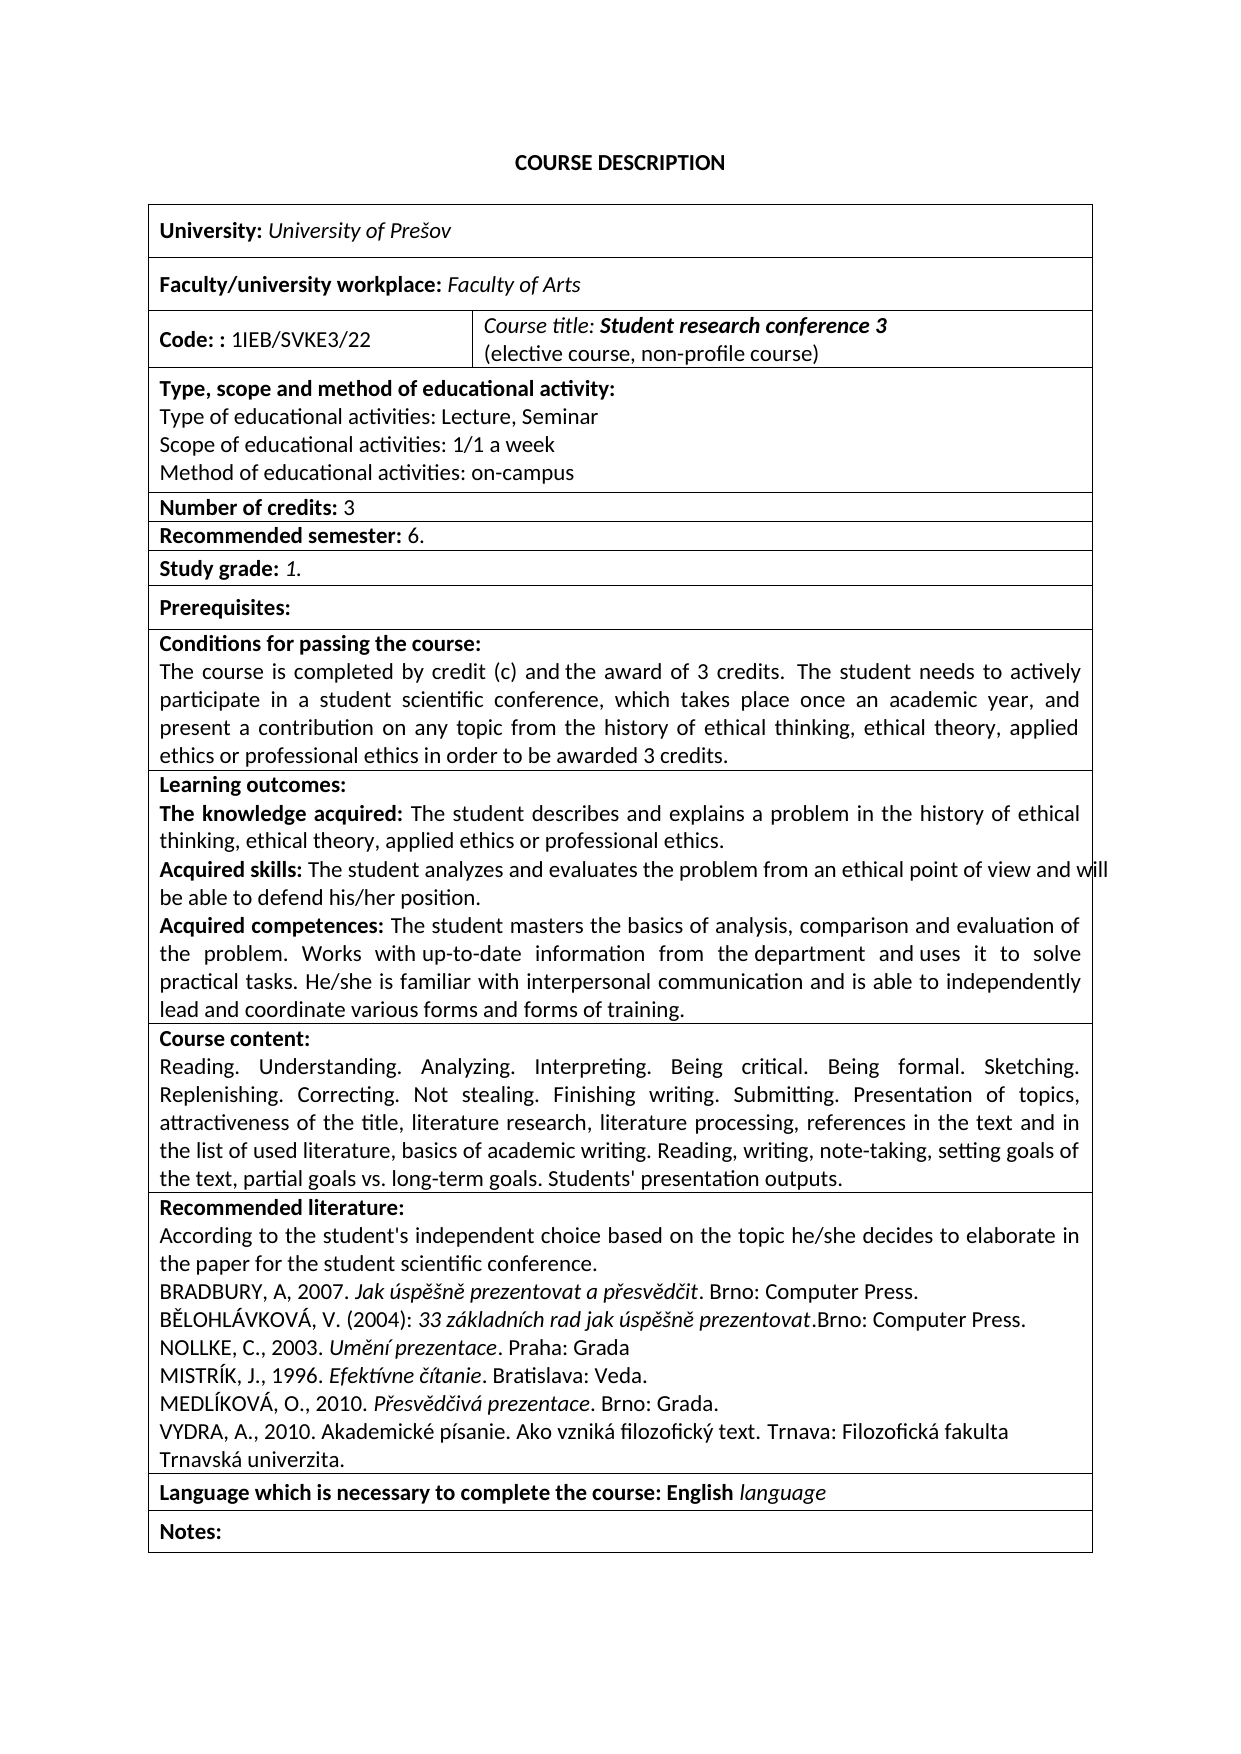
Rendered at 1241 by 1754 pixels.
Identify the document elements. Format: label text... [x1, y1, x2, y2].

table_cell Notes: [149, 1511, 1092, 1552]
table_cell Prerequisites: [149, 586, 1092, 628]
table_cell Recommended literature: According to the student's independent choice based on the topic he/she decides to elaborate in the paper for the student scientific conference. BRADBURY, A, 2007. Jak úspěšně prezentovat a přesvědčit. Brno: Computer Press. BĚLOHLÁVKOVÁ, V. (2004): 33 základních rad jak úspěšně prezentovat.Brno: Computer Press. NOLLKE, C., 2003. Umění prezentace. Praha: Grada MISTRÍK, J., 1996. Efektívne čítanie. Bratislava: Veda. MEDLÍKOVÁ, O., 2010. Přesvědčivá prezentace. Brno: Grada. VYDRA, A., 2010. Akademické písanie. Ako vzniká filozofický text. Trnava: Filozofická fakulta Trnavská univerzita. [149, 1193, 1092, 1473]
table_cell Type, scope and method of educational activity: Type of educational activities: Lecture, Seminar Scope of educational activities: 1/1 a week Method of educational activities: on-campus [149, 368, 1092, 492]
table_cell Learning outcomes: The knowledge acquired: The student describes and explains a problem in the history of ethical thinking, ethical theory, applied ethics or professional ethics. Acquired skills: The student analyzes and evaluates the problem from an ethical point of view and will be able to defend his/her position. Acquired competences: The student masters the basics of analysis, comparison and evaluation of the problem. Works with up-to-date information from the department and uses it to solve practical tasks. He/she is familiar with interpersonal communication and is able to independently lead and coordinate various forms and forms of training. [149, 771, 1092, 1023]
table_cell Course content: Reading. Understanding. Analyzing. Interpreting. Being critical. Being formal. Sketching. Replenishing. Correcting. Not stealing. Finishing writing. Submitting. Presentation of topics, attractiveness of the title, literature research, literature processing, references in the text and in the list of used literature, basics of academic writing. Reading, writing, note-taking, setting goals of the text, partial goals vs. long-term goals. Students' presentation outputs. [149, 1024, 1092, 1192]
table_cell Study grade: [149, 551, 1092, 585]
table_cell Faculty/university workplace: [149, 258, 1092, 310]
table_header University: University of Prešov [149, 205, 1092, 257]
table_cell Conditions for passing the course: The course is completed by credit (c) and the award of 3 credits. The student needs to actively participate in a student scientific conference, which takes place once an academic year, and present a contribution on any topic from the history of ethical thinking, ethical theory, applied ethics or professional ethics in order to be awarded 3 credits. [149, 630, 1092, 769]
table_cell Course title: Student research conference 3 (elective course, non-profile course) [473, 311, 1092, 367]
table_cell Code: : 1IEB/SVKE3/22 [149, 311, 472, 367]
table_cell Language which is necessary to complete the course: English language [149, 1474, 1092, 1510]
table_cell Recommended semester: 6. [149, 522, 1092, 550]
table_cell Number of credits: 3 [149, 493, 1092, 521]
text COURSE DESCRIPTION [148, 148, 1093, 176]
